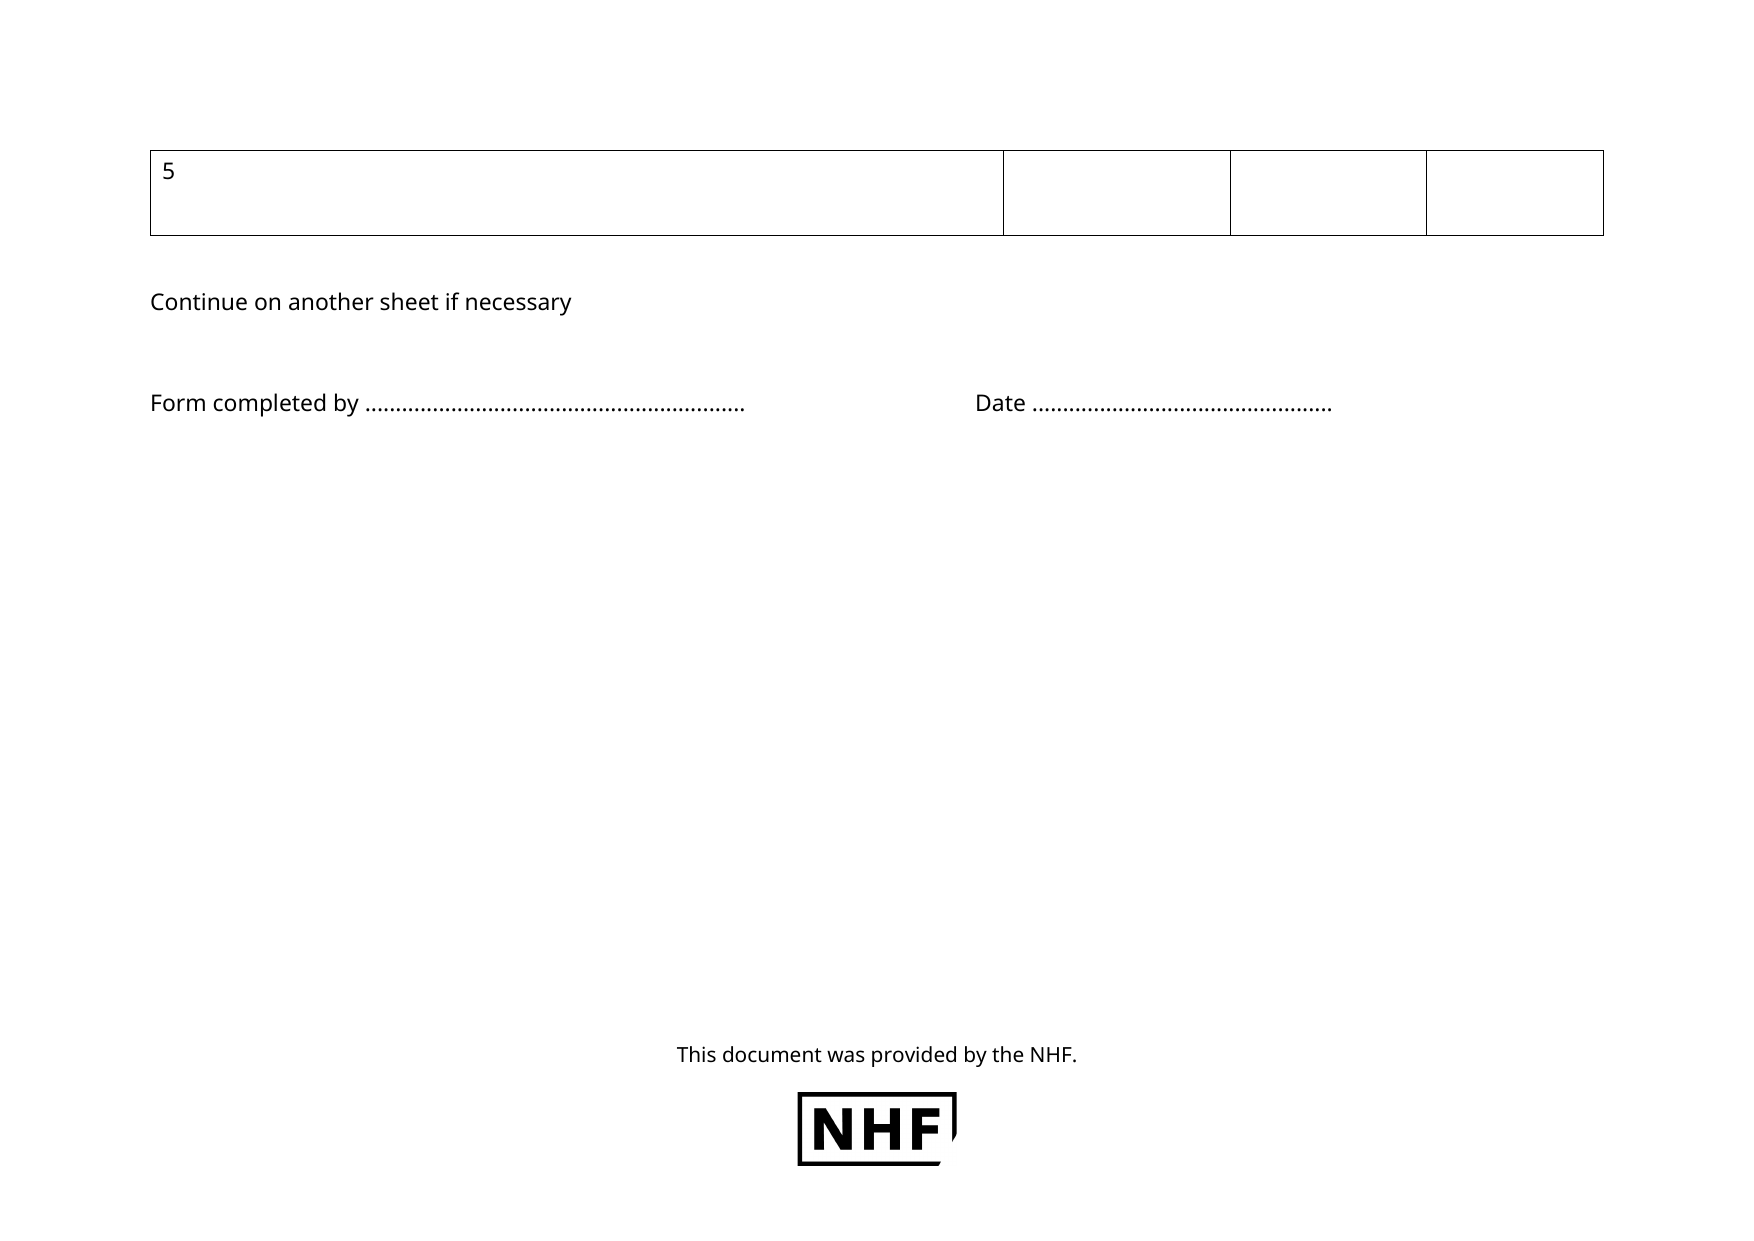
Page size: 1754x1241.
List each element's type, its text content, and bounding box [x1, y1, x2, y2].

table_cell [1427, 151, 1603, 234]
table_cell [1004, 151, 1230, 234]
table_cell [1231, 151, 1426, 234]
picture [797, 1092, 957, 1166]
table_cell 5 [151, 151, 1003, 234]
text Form completed by .............................................................. Date ................................................. [150, 387, 1604, 418]
text Continue on another sheet if necessary [150, 286, 1604, 317]
